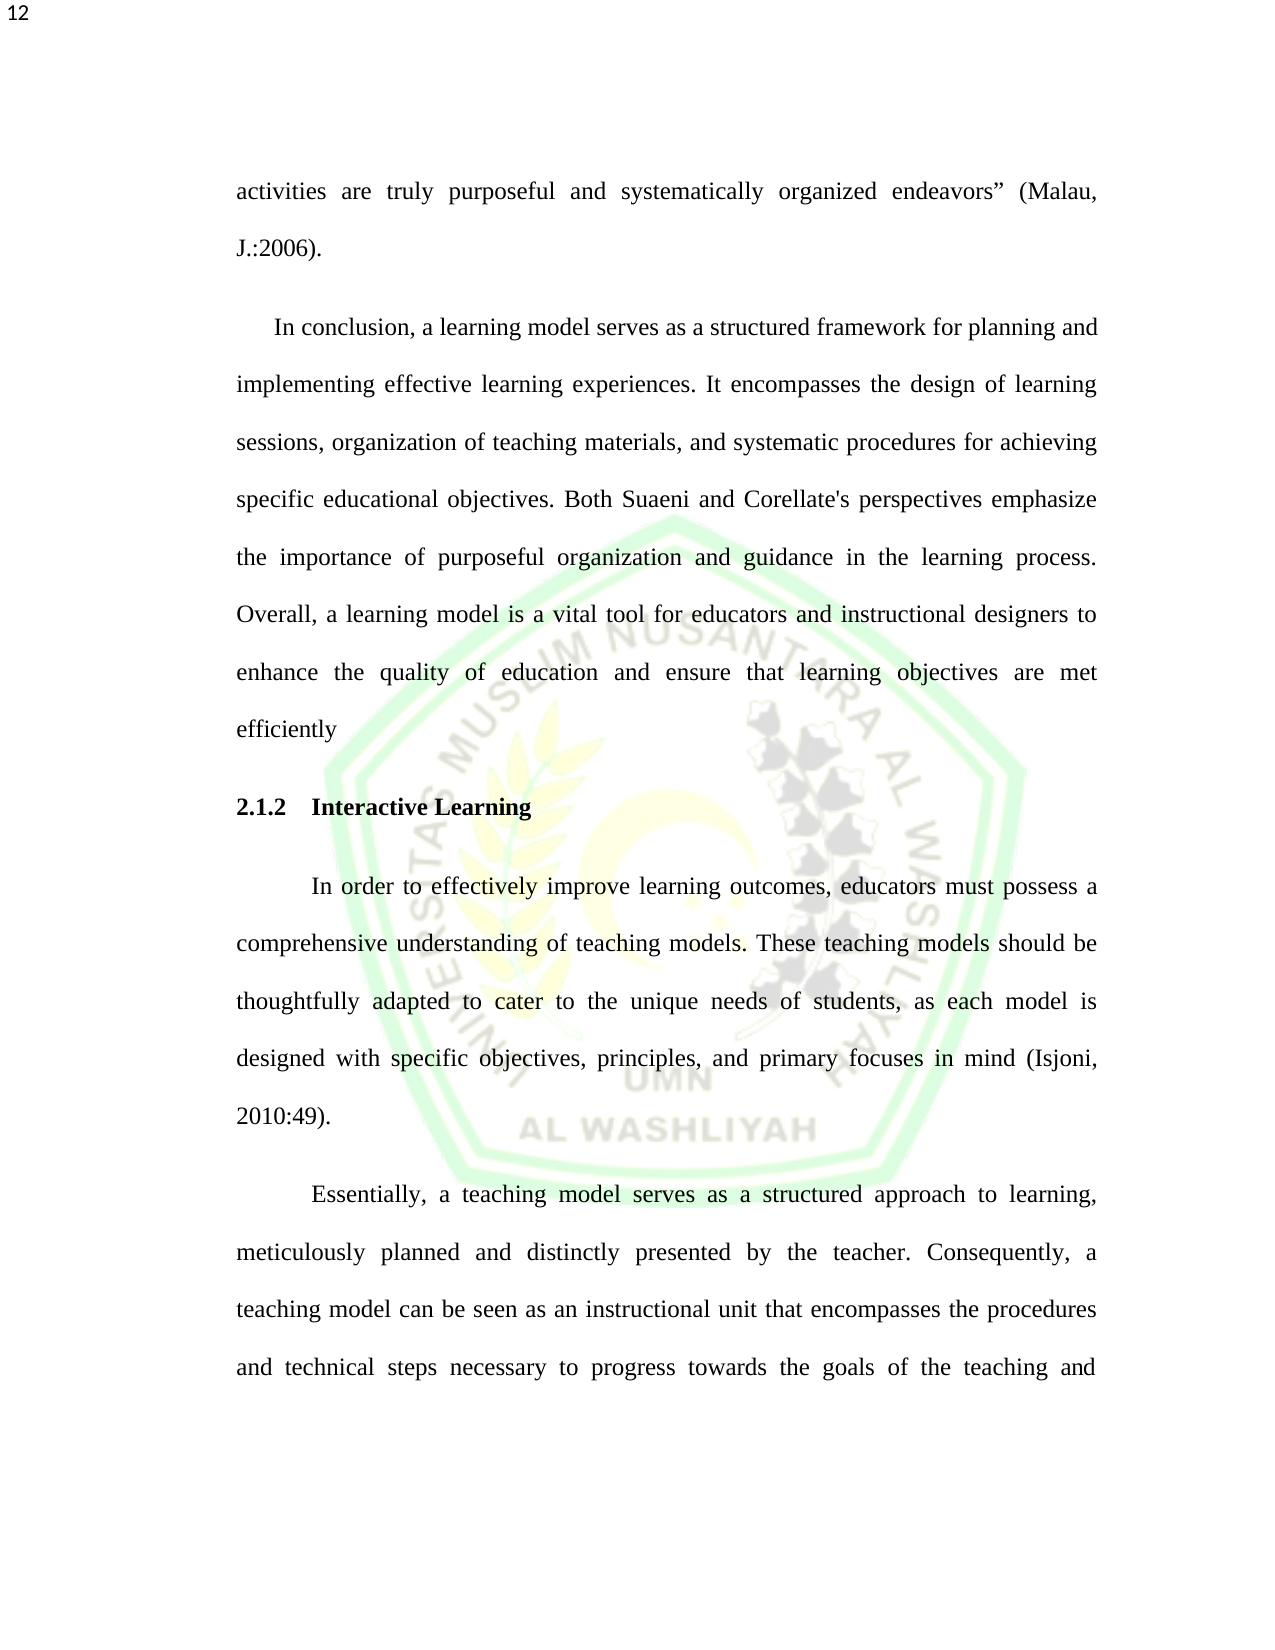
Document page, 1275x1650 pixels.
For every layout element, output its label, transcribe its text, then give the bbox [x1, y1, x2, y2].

text Essentially, a teaching model serves as a structured approach to learning, meticulously planned and distinctly presented by the teacher. Consequently, a teaching model can be seen as an instructional unit that encompasses the procedures and technical steps necessary to progress towards the goals of the teaching and [236, 1179, 1098, 1381]
text In conclusion, a learning model serves as a structured framework for planning and implementing effective learning experiences. It encompasses the design of learning sessions, organization of teaching materials, and systematic procedures for achieving specific educational objectives. Both Suaeni and Corellate's perspectives emphasize the importance of purposeful organization and guidance in the learning process. Overall, a learning model is a vital tool for educators and instructional designers to enhance the quality of education and ensure that learning objectives are met efficiently [236, 312, 1098, 743]
text In order to effectively improve learning outcomes, educators must possess a comprehensive understanding of teaching models. These teaching models should be thoughtfully adapted to cater to the unique needs of students, as each model is designed with specific objectives, principles, and primary focuses in mind (Isjoni, 2010:49). [236, 871, 1098, 1130]
text activities are truly purposeful and systematically organized endeavors” (Malau, J.:2006). [236, 176, 1098, 262]
list Interactive Learning [236, 792, 1200, 821]
